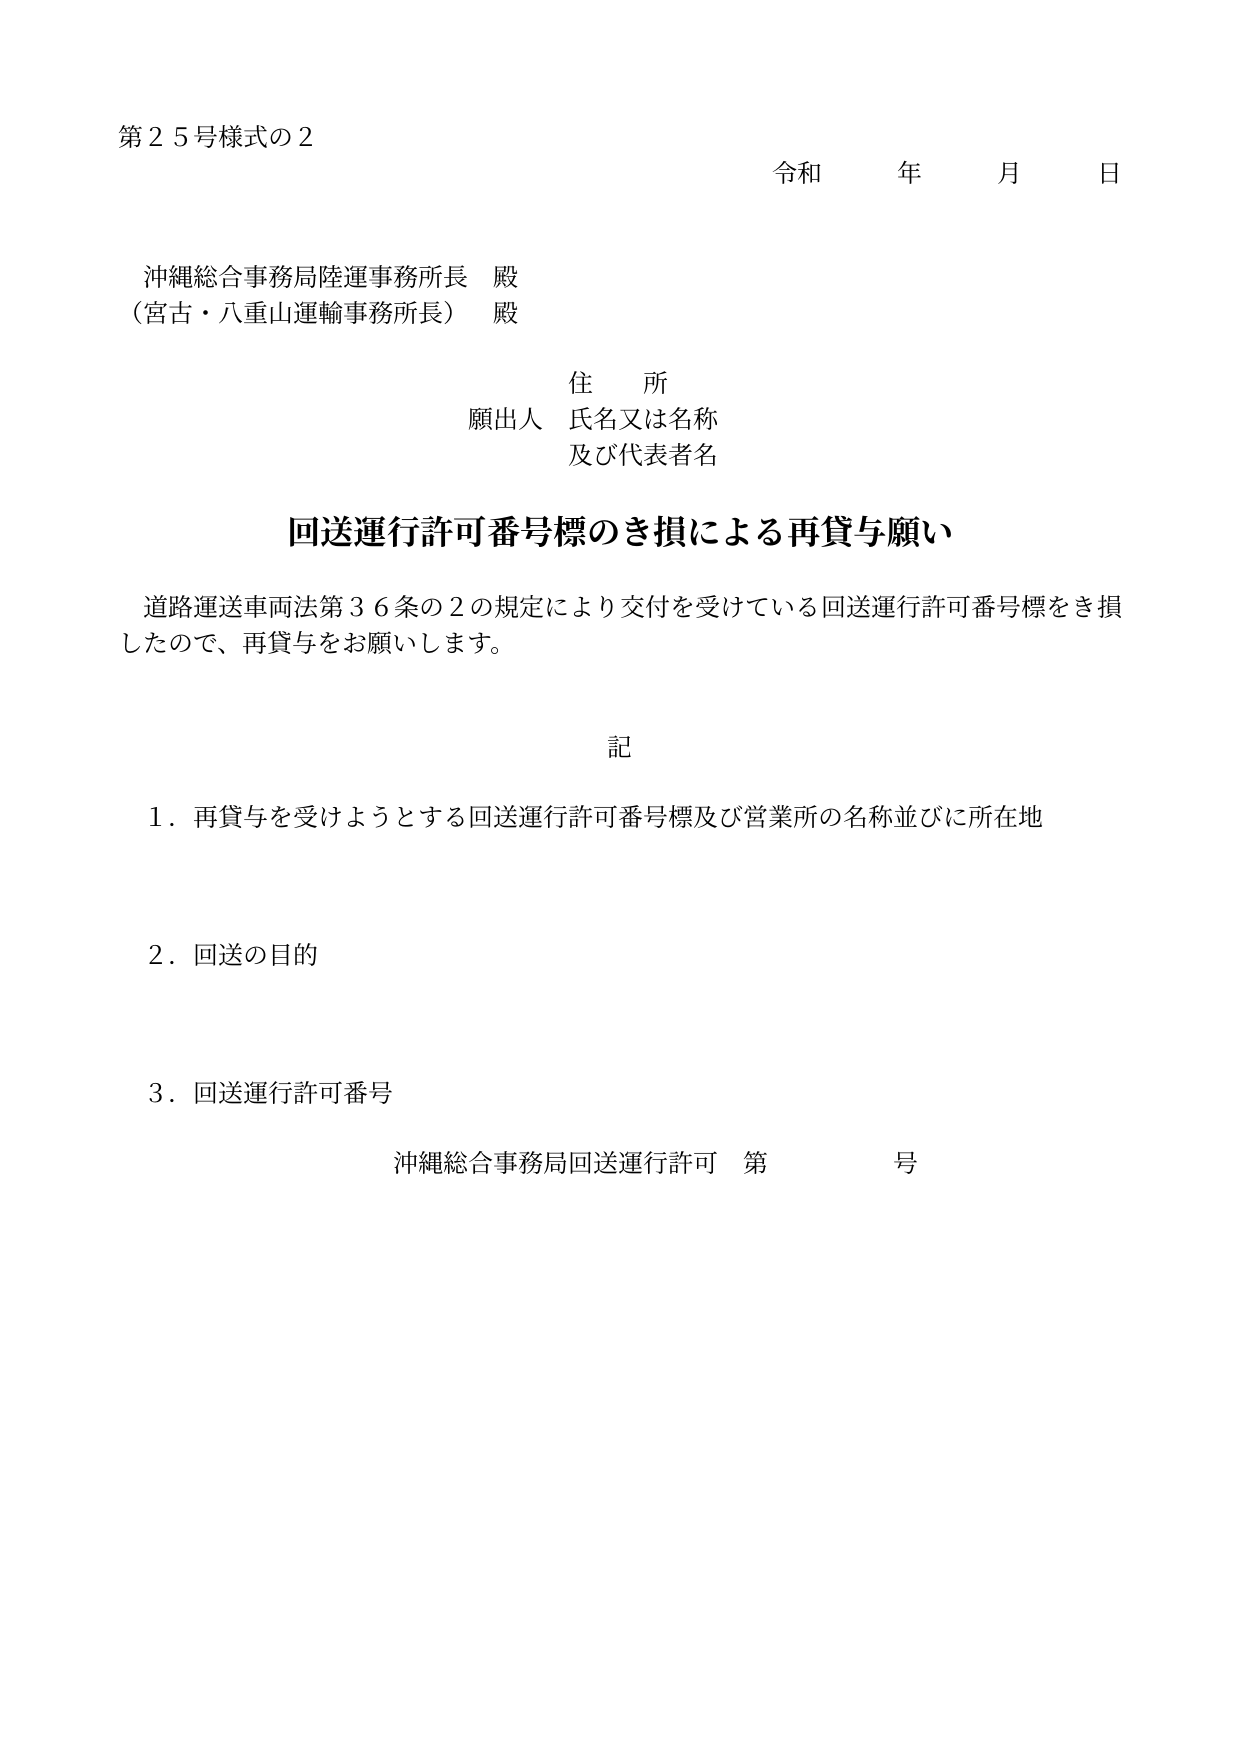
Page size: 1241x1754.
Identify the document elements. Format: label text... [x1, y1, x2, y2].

text 回送運行許可番号標のき損による再貸与願い [118, 506, 1122, 554]
text １．再貸与を受けようとする回送運行許可番号標及び営業所の名称並びに所在地 [118, 798, 1122, 834]
text 記 [118, 728, 1122, 764]
text 令和 年 月 日 [118, 154, 1122, 190]
text 及び代表者名 [118, 436, 1122, 472]
text 沖縄総合事務局陸運事務所長 殿 [118, 258, 1122, 294]
text 願出人 氏名又は名称 [118, 400, 1122, 436]
text 住 所 [118, 364, 1122, 400]
text ２．回送の目的 [118, 936, 1122, 972]
text 第２５号様式の２ [118, 118, 1122, 154]
text ３．回送運行許可番号 [118, 1074, 1122, 1110]
text （宮古・八重山運輸事務所長） 殿 [118, 294, 1122, 330]
text 沖縄総合事務局回送運行許可 第 号 [118, 1144, 1122, 1180]
text 道路運送車両法第３６条の２の規定により交付を受けている回送運行許可番号標をき損したので、再貸与をお願いします。 [118, 588, 1122, 660]
